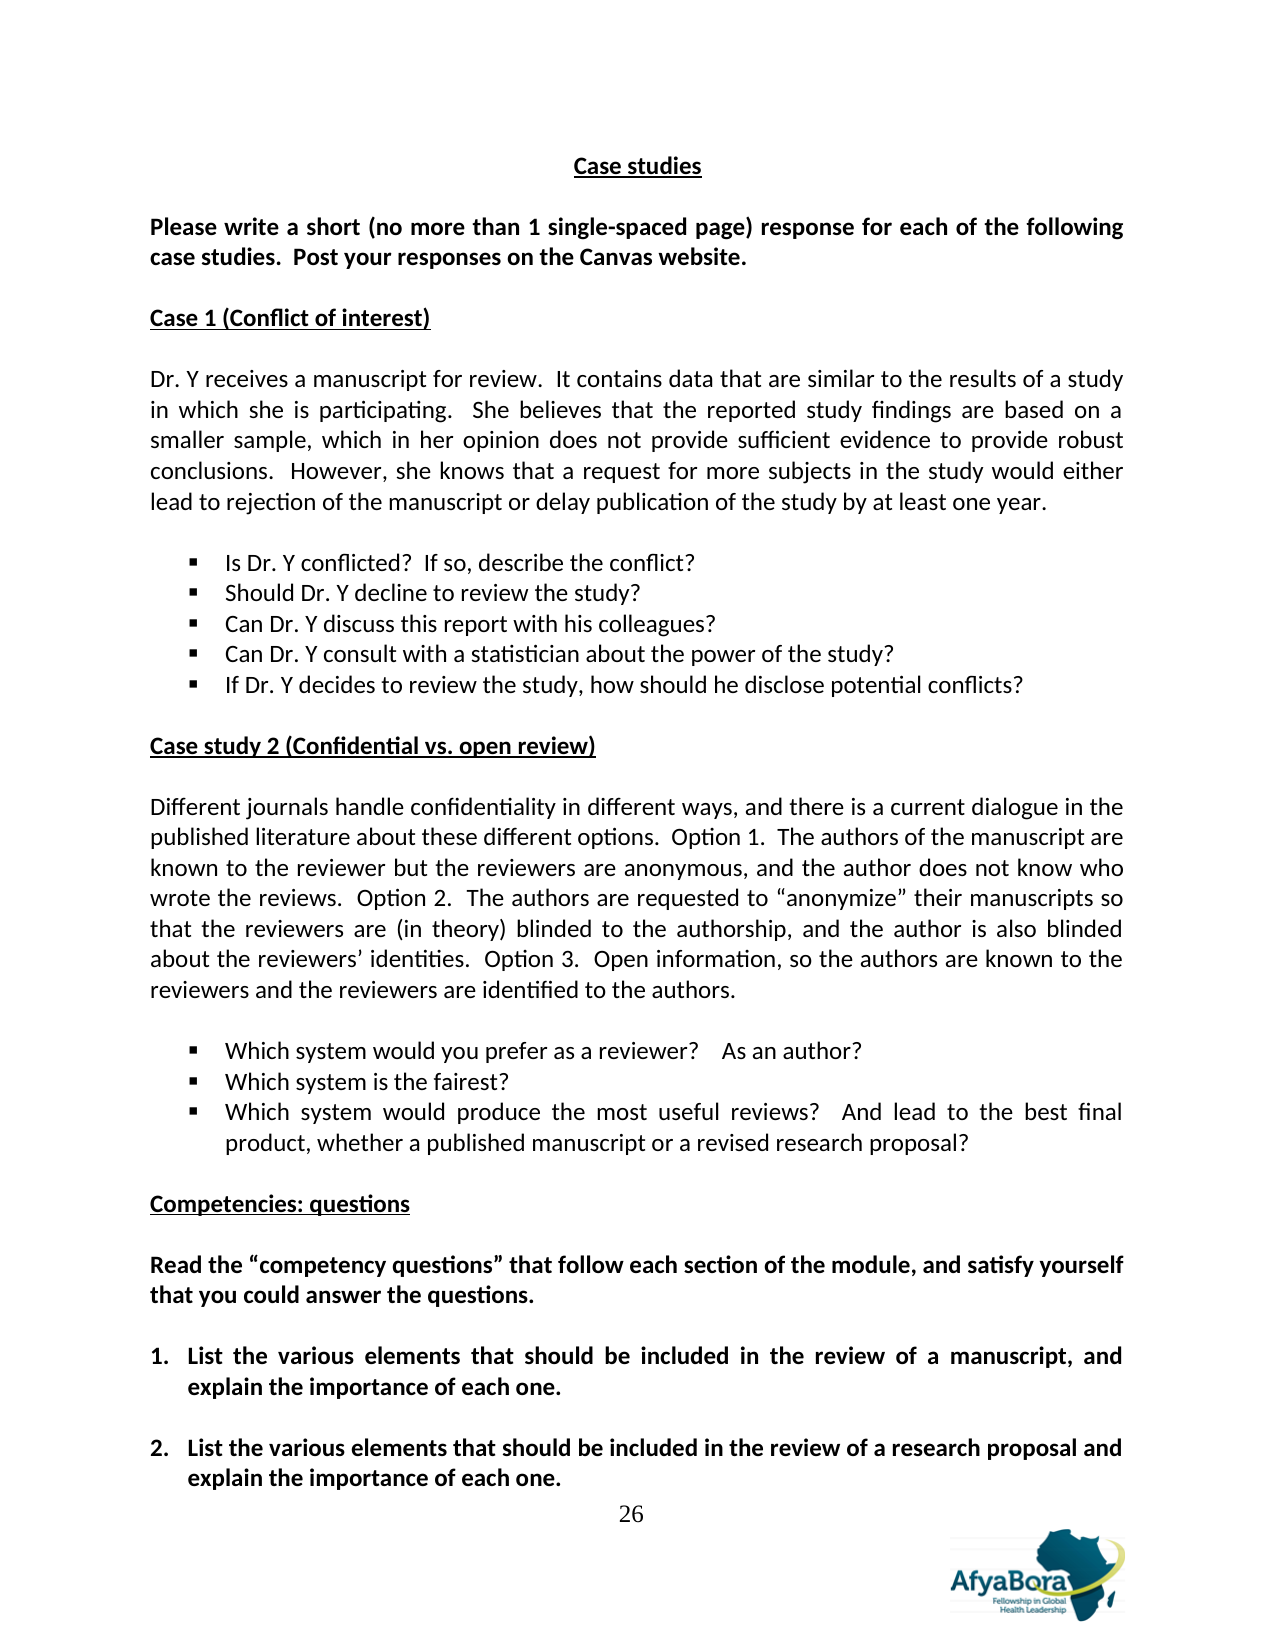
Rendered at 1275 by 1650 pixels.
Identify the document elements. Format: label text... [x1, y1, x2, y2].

text Please write a short (no more than 1 single-spaced page) response for each of the following case studies. Post your responses on the Canvas website. [150, 211, 1125, 272]
list List the various elements that should be included in the review of a manuscript, and explain the importance of each one. [150, 1340, 1125, 1401]
list Which system would produce the most useful reviews? And lead to the best final product, whether a published manuscript or a revised research proposal? [187, 1096, 1125, 1157]
list Which system would you prefer as a reviewer? As an author? [187, 1035, 1125, 1066]
list Should Dr. Y decline to review the study? [187, 577, 1125, 608]
list Can Dr. Y consult with a statistician about the power of the study? [187, 638, 1125, 669]
text Competencies: questions [150, 1188, 1125, 1218]
list Which system is the fairest? [187, 1066, 1125, 1096]
text Case study 2 (Confidential vs. open review) [150, 730, 1125, 760]
picture [950, 1528, 1125, 1622]
text Read the “competency questions” that follow each section of the module, and satisfy yourself that you could answer the questions. [150, 1249, 1125, 1310]
list If Dr. Y decides to review the study, how should he disclose potential conflicts? [187, 669, 1125, 699]
text Case 1 (Conflict of interest) [150, 303, 1125, 333]
list Can Dr. Y discuss this report with his colleagues? [187, 608, 1125, 638]
text Dr. Y receives a manuscript for review. It contains data that are similar to the results of a study in which she is participating. She believes that the reported study findings are based on a smaller sample, which in her opinion does not provide sufficient evidence to provide robust conclusions. However, she knows that a request for more subjects in the study would either lead to rejection of the manuscript or delay publication of the study by at least one year. [150, 364, 1125, 516]
list List the various elements that should be included in the review of a research proposal and explain the importance of each one. [150, 1432, 1125, 1493]
text Case studies [150, 150, 1125, 181]
text Different journals handle confidentiality in different ways, and there is a current dialogue in the published literature about these different options. Option 1. The authors of the manuscript are known to the reviewer but the reviewers are anonymous, and the author does not know who wrote the reviews. Option 2. The authors are requested to “anonymize” their manuscripts so that the reviewers are (in theory) blinded to the authorship, and the author is also blinded about the reviewers’ identities. Option 3. Open information, so the authors are known to the reviewers and the reviewers are identified to the authors. [150, 791, 1125, 1004]
list Is Dr. Y conflicted? If so, describe the conflict? [187, 547, 1125, 577]
